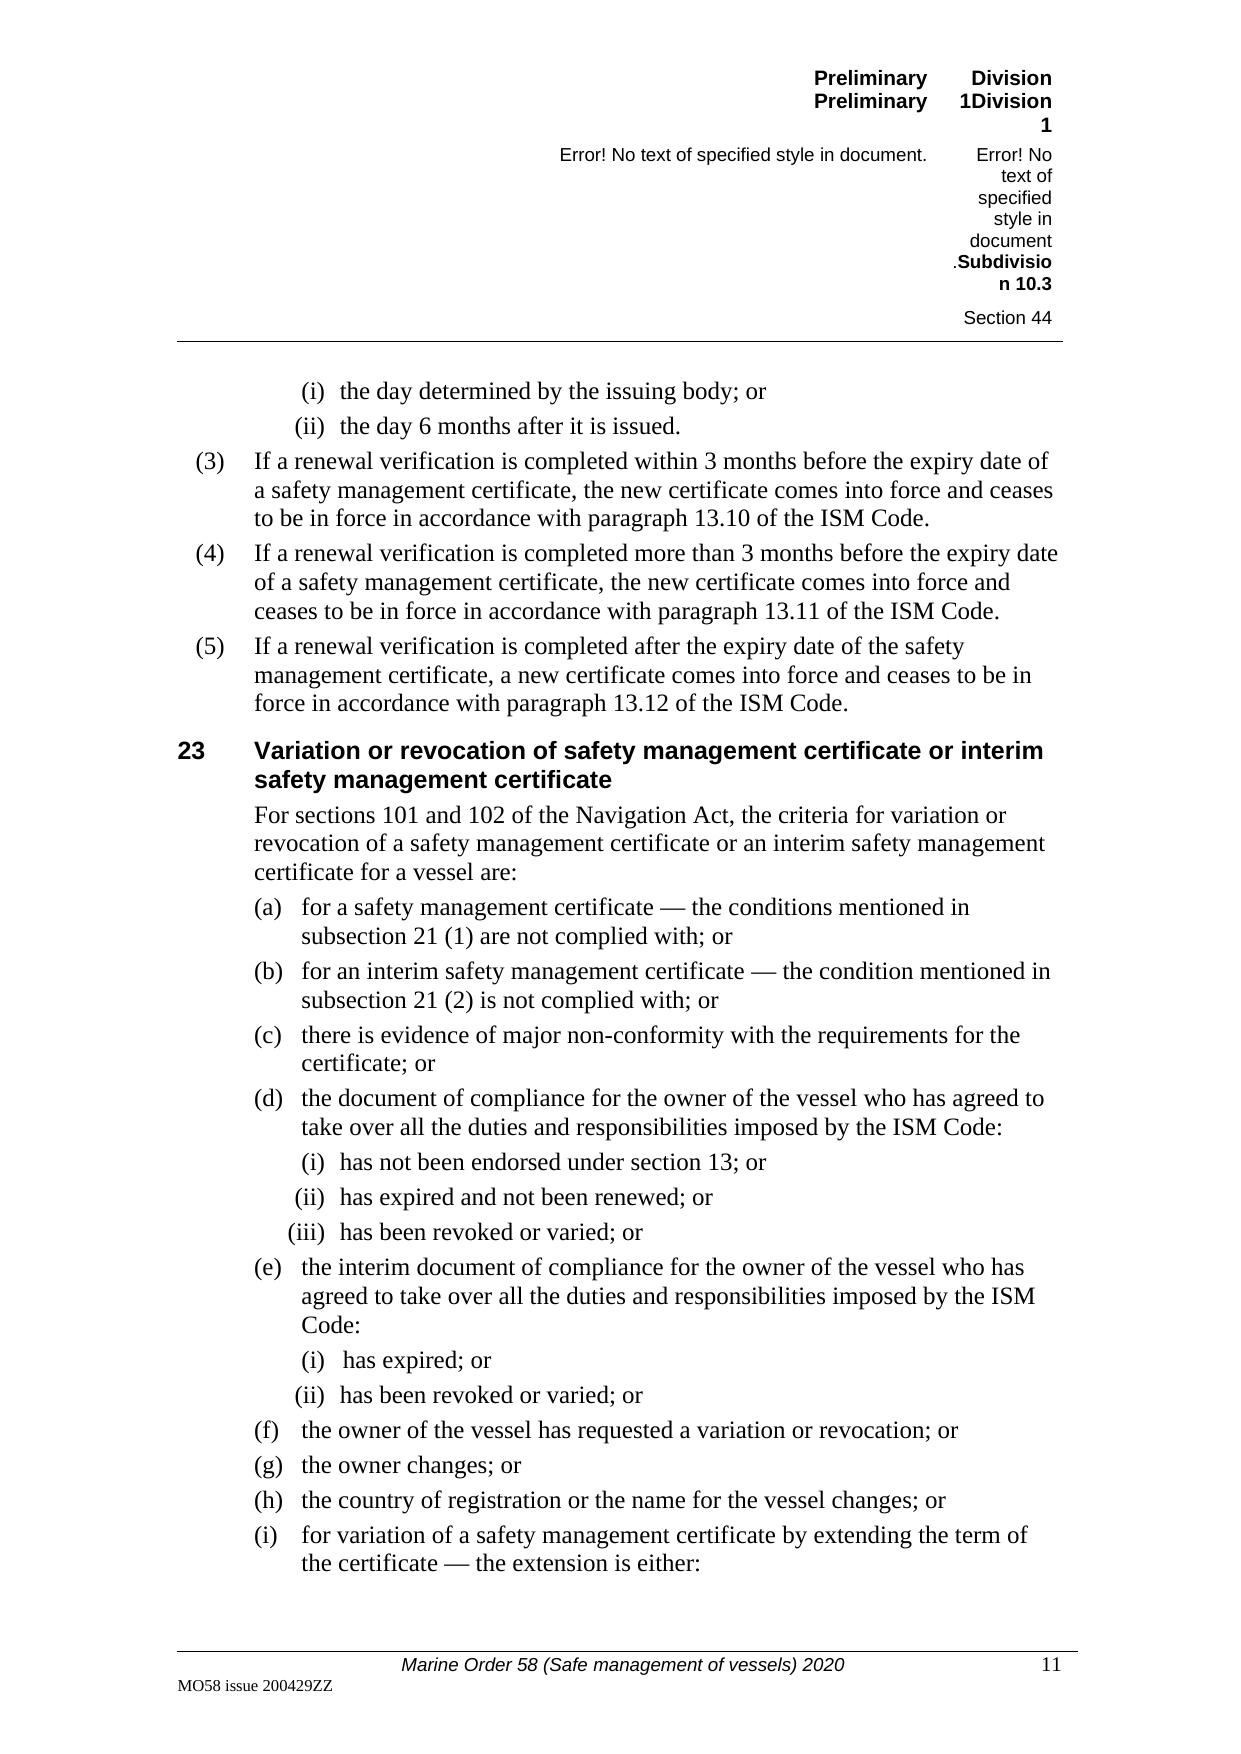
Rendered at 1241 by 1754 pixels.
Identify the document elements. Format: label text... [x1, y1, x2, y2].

text (i) has not been endorsed under section 13; or [224, 1147, 1063, 1176]
text (3) If a renewal verification is completed within 3 months before the expiry date of a safety management certificate, the new certificate comes into force and ceases to be in force in accordance with paragraph 13.10 of the ISM Code. [148, 446, 1063, 532]
text (ii) has expired and not been renewed; or [224, 1182, 1063, 1211]
text (5) If a renewal verification is completed after the expiry date of the safety management certificate, a new certificate comes into force and ceases to be in force in accordance with paragraph 13.12 of the ISM Code. [148, 631, 1063, 717]
text (g) the owner changes; or [254, 1450, 1063, 1478]
text (i) the day determined by the issuing body; or [224, 376, 1063, 405]
text (i) for variation of a safety management certificate by extending the term of the certificate — the extension is either: [254, 1520, 1063, 1577]
text (iii) has been revoked or varied; or [224, 1217, 1063, 1246]
text (e) the interim document of compliance for the owner of the vessel who has agreed to take over all the duties and responsibilities imposed by the ISM Code: [254, 1252, 1063, 1338]
text (b) for an interim safety management certificate — the condition mentioned in subsection 21 (2) is not complied with; or [254, 956, 1063, 1013]
text (4) If a renewal verification is completed more than 3 months before the expiry date of a safety management certificate, the new certificate comes into force and ceases to be in force in accordance with paragraph 13.11 of the ISM Code. [148, 538, 1063, 625]
text (h) the country of registration or the name for the vessel changes; or [254, 1485, 1063, 1513]
subtitle 23 Variation or revocation of safety management certificate or interim safety management certificate [177, 736, 1063, 793]
text (i) has expired; or [224, 1345, 1063, 1373]
text (ii) has been revoked or varied; or [224, 1380, 1063, 1408]
text (a) for a safety management certificate — the conditions mentioned in subsection 21 (1) are not complied with; or [254, 892, 1063, 950]
text (c) there is evidence of major non-conformity with the requirements for the certificate; or [254, 1020, 1063, 1077]
text (f) the owner of the vessel has requested a variation or revocation; or [254, 1415, 1063, 1443]
text (ii) the day 6 months after it is issued. [224, 411, 1063, 440]
text (d) the document of compliance for the owner of the vessel who has agreed to take over all the duties and responsibilities imposed by the ISM Code: [254, 1083, 1063, 1141]
text For sections 101 and 102 of the Navigation Act, the criteria for variation or revocation of a safety management certificate or an interim safety management certificate for a vessel are: [177, 800, 1063, 886]
